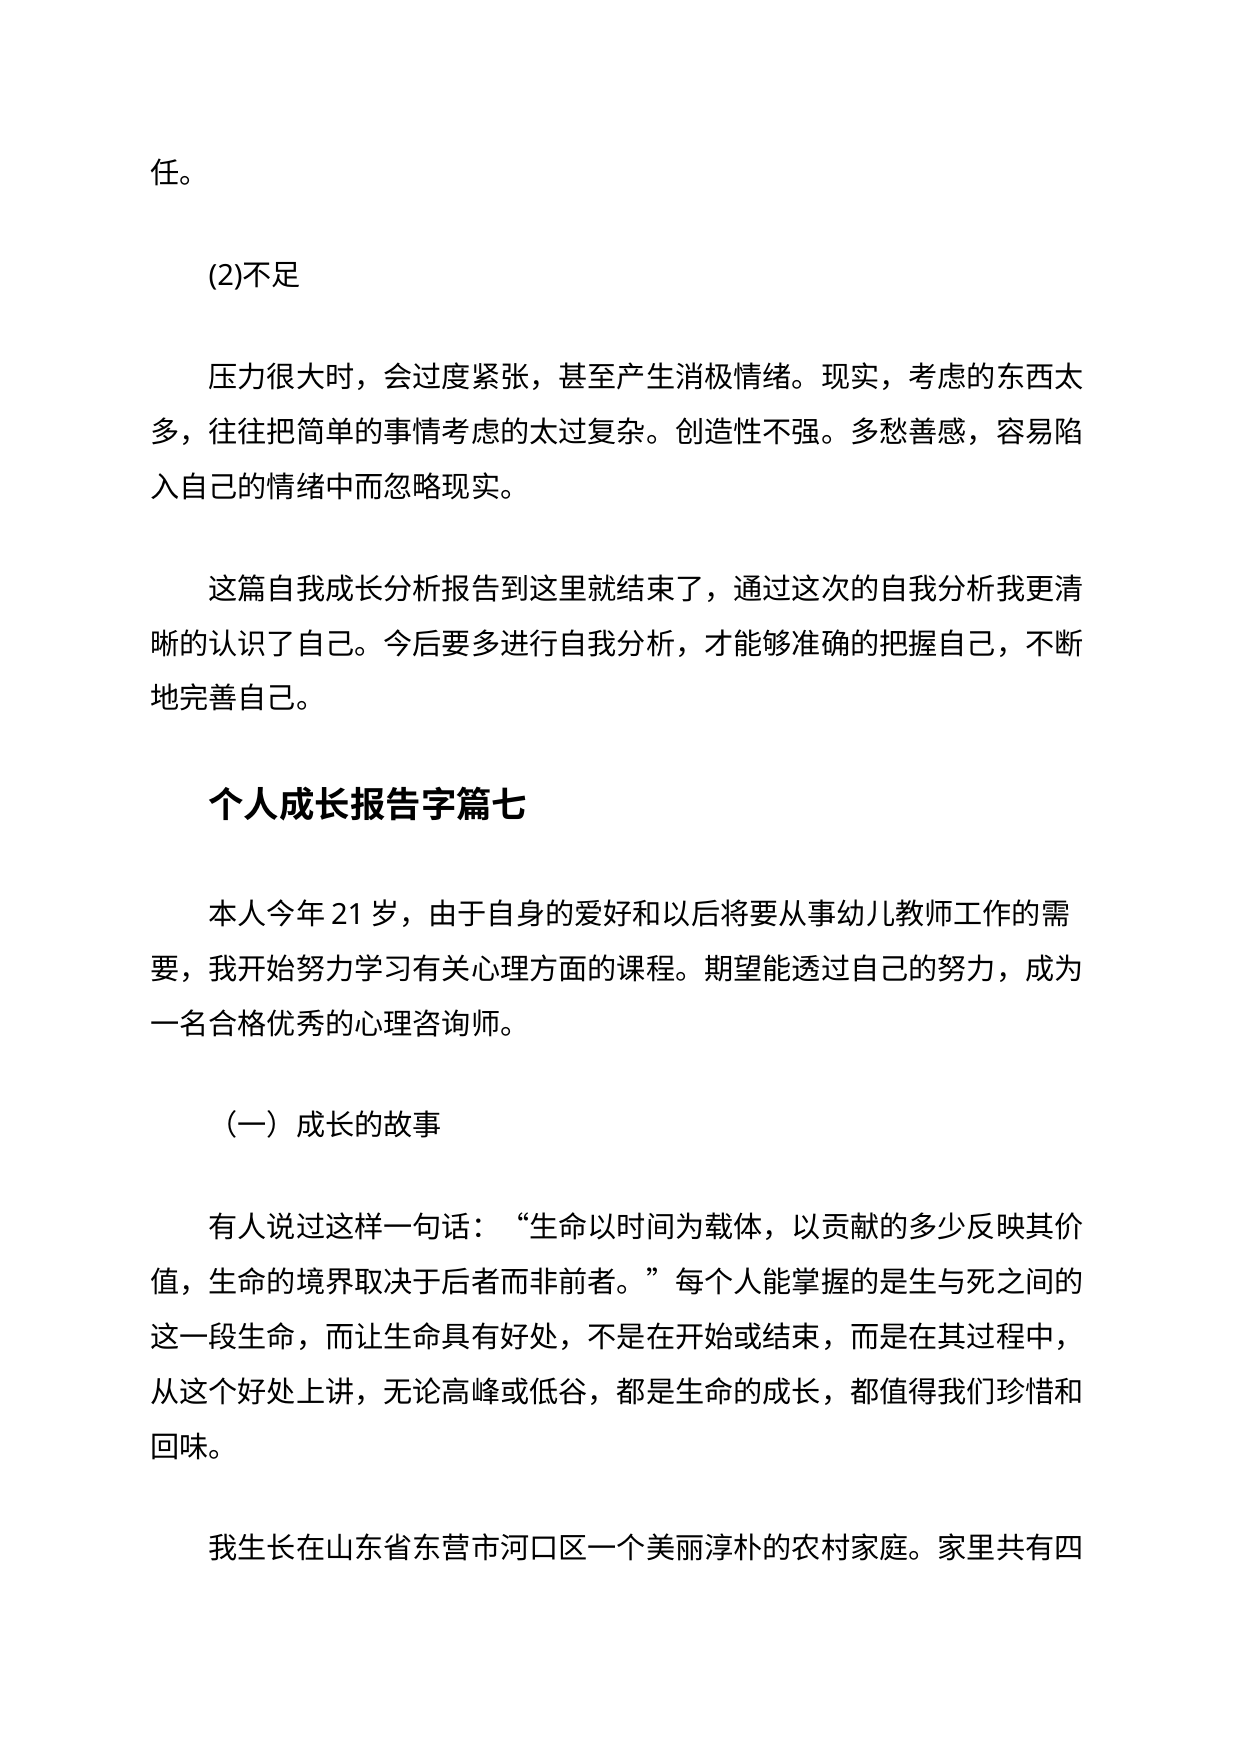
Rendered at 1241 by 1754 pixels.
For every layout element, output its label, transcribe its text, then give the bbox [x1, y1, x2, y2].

text 压力很大时，会过度紧张，甚至产生消极情绪。现实，考虑的东西太多，往往把简单的事情考虑的太过复杂。创造性不强。多愁善感，容易陷入自己的情绪中而忽略现实。 [150, 354, 1090, 506]
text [150, 150, 1090, 192]
text (2)不足 [150, 252, 1090, 294]
text 本人今年21岁，由于自身的爱好和以后将要从事幼儿教师工作的需要，我开始努力学习有关心理方面的课程。期望能透过自己的努力，成为一名合格优秀的心理咨询师。 [150, 890, 1090, 1042]
text 有人说过这样一句话：“生命以时间为载体，以贡献的多少反映其价值，生命的境界取决于后者而非前者。”每个人能掌握的是生与死之间的这一段生命，而让生命具有好处，不是在开始或结束，而是在其过程中，从这个好处上讲，无论高峰或低谷，都是生命的成长，都值得我们珍惜和回味。 [150, 1204, 1090, 1466]
text 这篇自我成长分析报告到这里就结束了，通过这次的自我分析我更清晰的认识了自己。今后要多进行自我分析，才能够准确的把握自己，不断地完善自己。 [150, 565, 1090, 717]
text 个人成长报告字篇七 [150, 777, 1090, 828]
text （一）成长的故事 [150, 1102, 1090, 1144]
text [150, 1525, 1090, 1567]
